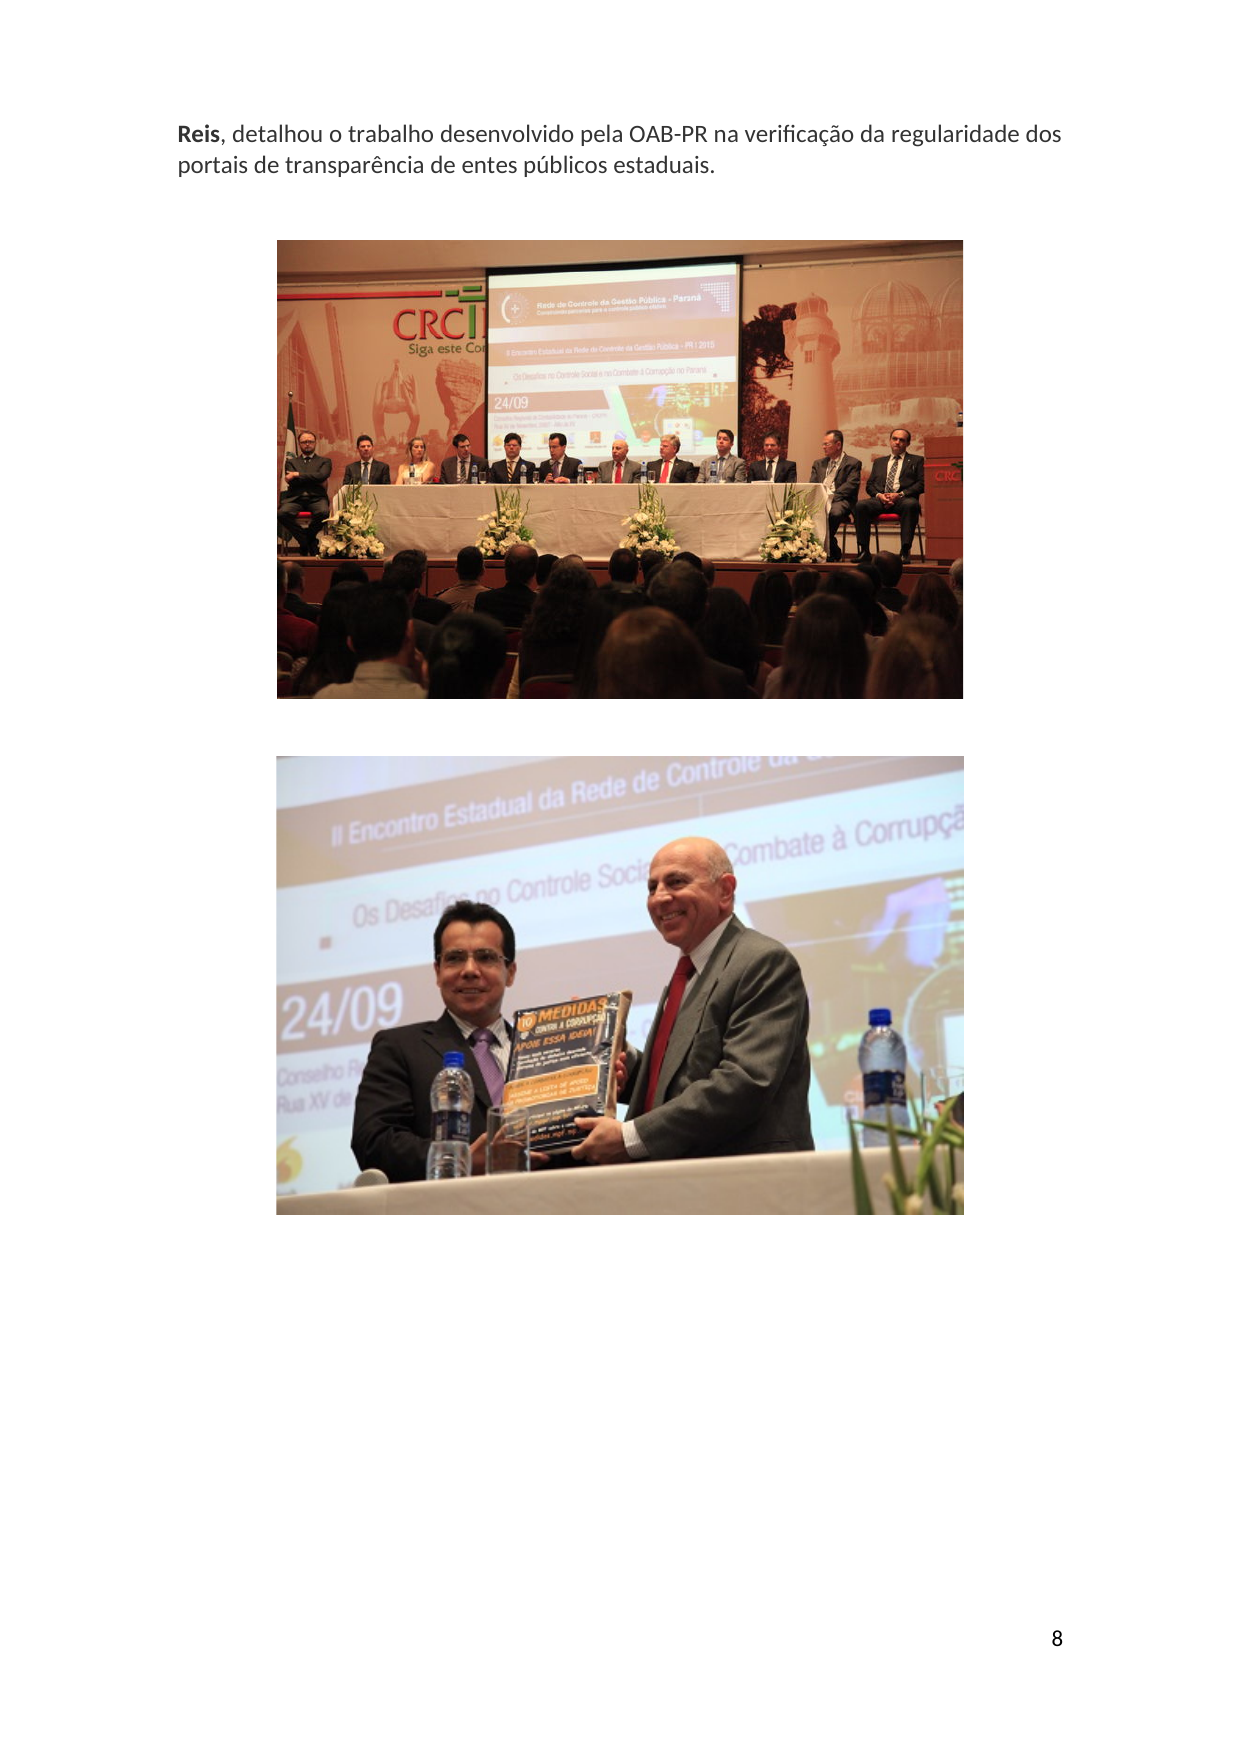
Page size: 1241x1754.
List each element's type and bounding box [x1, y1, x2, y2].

picture [276, 756, 964, 1215]
picture [277, 240, 964, 699]
text [177, 118, 1063, 179]
